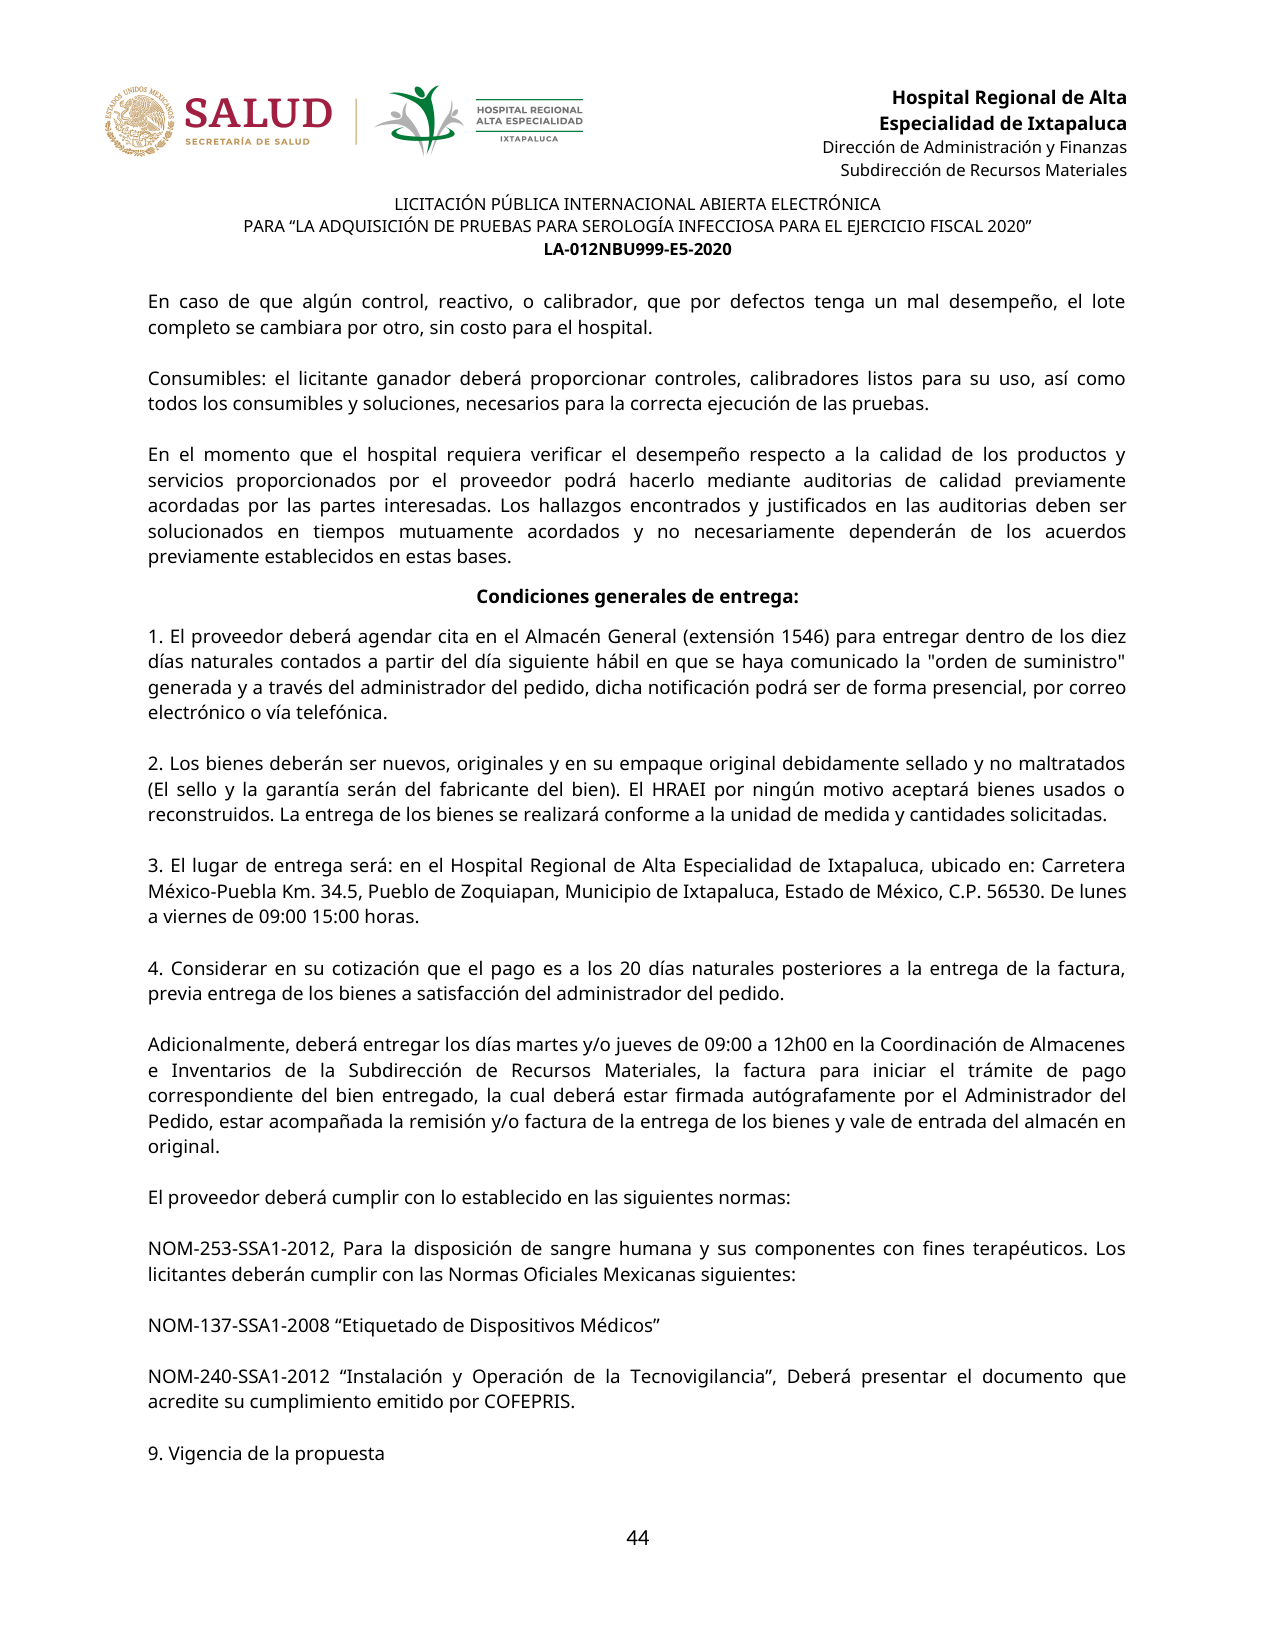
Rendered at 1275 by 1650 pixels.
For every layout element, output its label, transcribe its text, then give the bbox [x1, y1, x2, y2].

text En caso de que algún control, reactivo, o calibrador, que por defectos tenga un mal desempeño, el lote completo se cambiara por otro, sin costo para el hospital. [148, 288, 1127, 339]
text Condiciones generales de entrega: [148, 583, 1127, 609]
text El proveedor deberá cumplir con lo establecido en las siguientes normas: [148, 1184, 1127, 1210]
text En el momento que el hospital requiera verificar el desempeño respecto a la calidad de los productos y servicios proporcionados por el proveedor podrá hacerlo mediante auditorias de calidad previamente acordadas por las partes interesadas. Los hallazgos encontrados y justificados en las auditorias deben ser solucionados en tiempos mutuamente acordados y no necesariamente dependerán de los acuerdos previamente establecidos en estas bases. [148, 442, 1127, 569]
text Consumibles: el licitante ganador deberá proporcionar controles, calibradores listos para su uso, así como todos los consumibles y soluciones, necesarios para la correcta ejecución de las pruebas. [148, 365, 1127, 416]
text 4. Considerar en su cotización que el pago es a los 20 días naturales posteriores a la entrega de la factura, previa entrega de los bienes a satisfacción del administrador del pedido. [148, 955, 1127, 1006]
text NOM-137-SSA1-2008 “Etiquetado de Dispositivos Médicos” [148, 1312, 1127, 1338]
text 3. El lugar de entrega será: en el Hospital Regional de Alta Especialidad de Ixtapaluca, ubicado en: Carretera México-Puebla Km. 34.5, Pueblo de Zoquiapan, Municipio de Ixtapaluca, Estado de México, C.P. 56530. De lunes a viernes de 09:00 15:00 horas. [148, 853, 1127, 929]
text NOM-240-SSA1-2012 “Instalación y Operación de la Tecnovigilancia”, Deberá presentar el documento que acredite su cumplimiento emitido por COFEPRIS. [148, 1363, 1127, 1414]
text 1. El proveedor deberá agendar cita en el Almacén General (extensión 1546) para entregar dentro de los diez días naturales contados a partir del día siguiente hábil en que se haya comunicado la "orden de suministro" generada y a través del administrador del pedido, dicha notificación podrá ser de forma presencial, por correo electrónico o vía telefónica. [148, 623, 1127, 725]
text 9. Vigencia de la propuesta [148, 1440, 1127, 1465]
picture [78, 61, 625, 176]
text NOM-253-SSA1-2012, Para la disposición de sangre humana y sus componentes con fines terapéuticos. Los licitantes deberán cumplir con las Normas Oficiales Mexicanas siguientes: [148, 1236, 1127, 1287]
text Adicionalmente, deberá entregar los días martes y/o jueves de 09:00 a 12h00 en la Coordinación de Almacenes e Inventarios de la Subdirección de Recursos Materiales, la factura para iniciar el trámite de pago correspondiente del bien entregado, la cual deberá estar firmada autógrafamente por el Administrador del Pedido, estar acompañada la remisión y/o factura de la entrega de los bienes y vale de entrada del almacén en original. [148, 1031, 1127, 1159]
text 2. Los bienes deberán ser nuevos, originales y en su empaque original debidamente sellado y no maltratados (El sello y la garantía serán del fabricante del bien). El HRAEI por ningún motivo aceptará bienes usados o reconstruidos. La entrega de los bienes se realizará conforme a la unidad de medida y cantidades solicitadas. [148, 751, 1127, 827]
